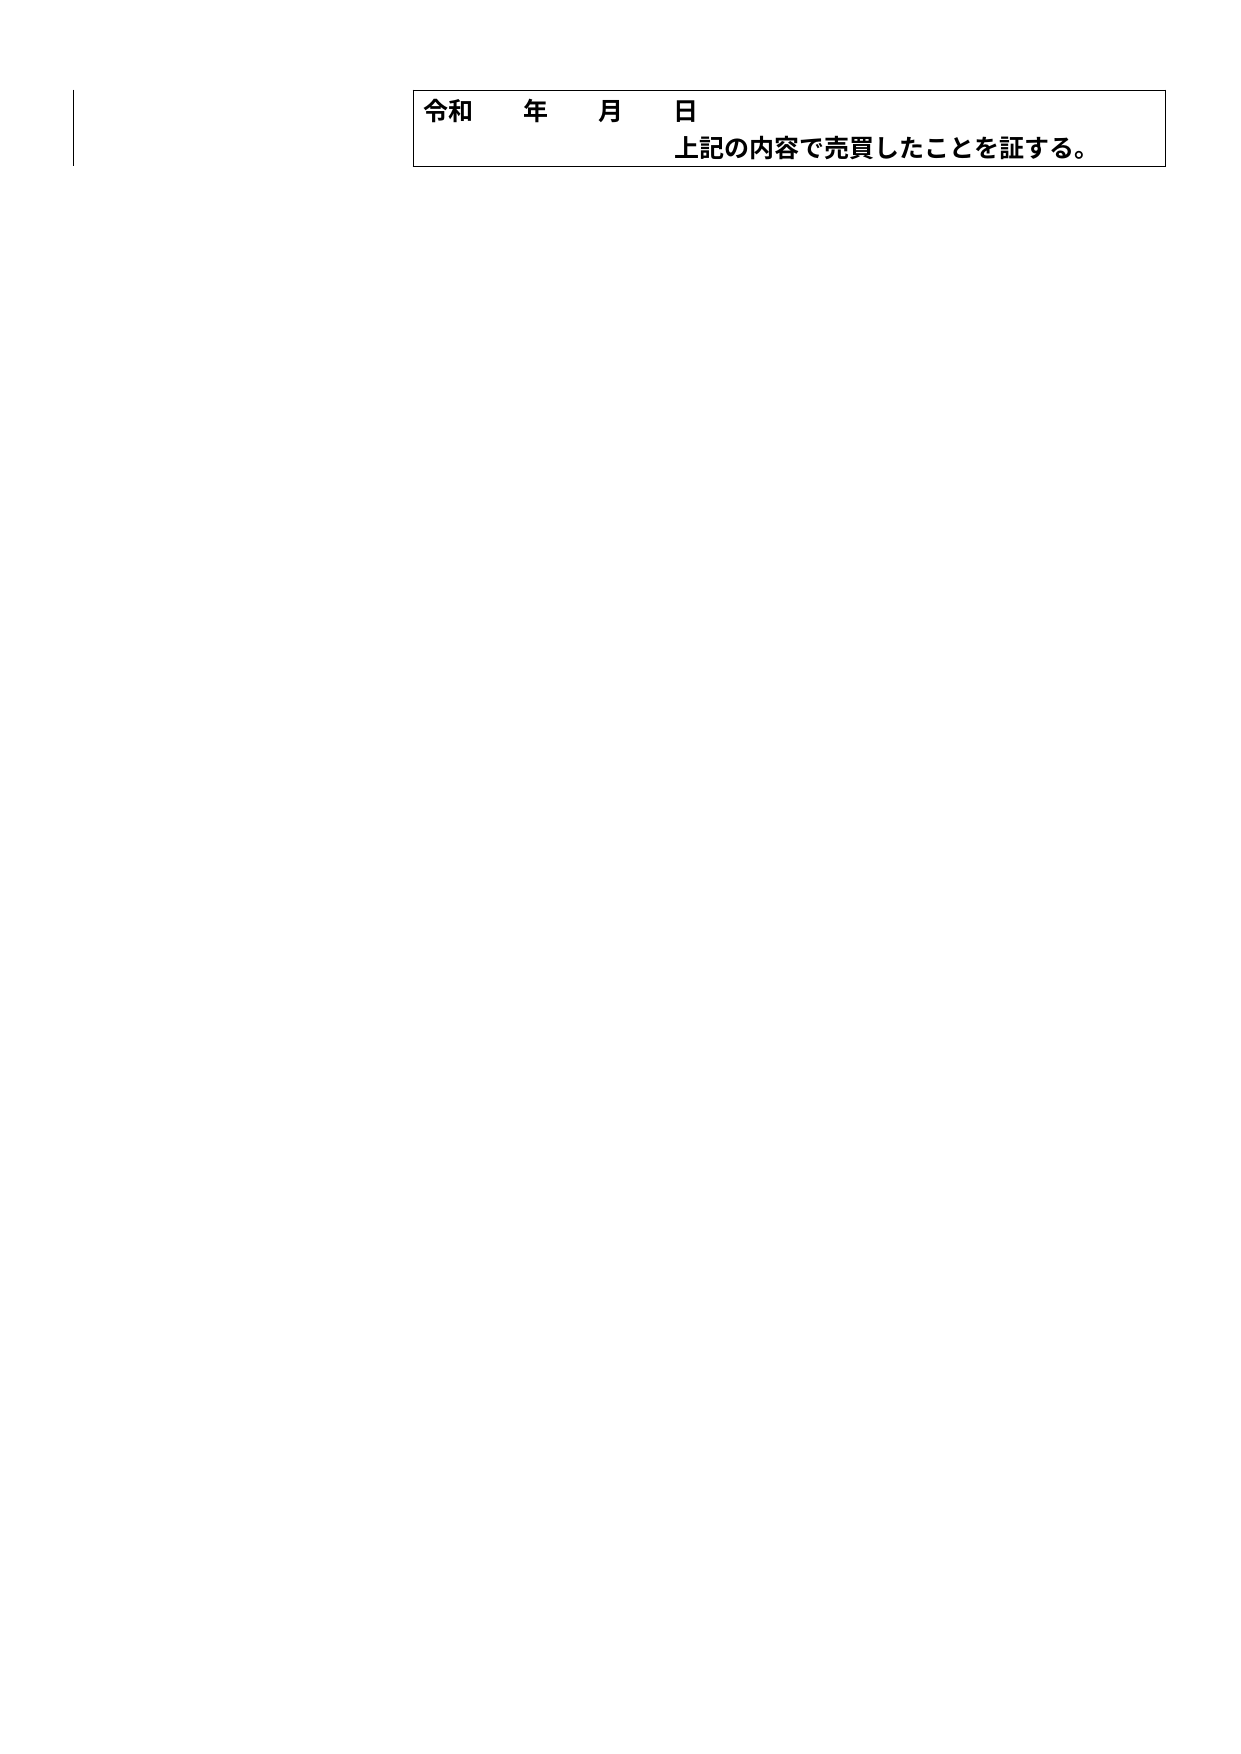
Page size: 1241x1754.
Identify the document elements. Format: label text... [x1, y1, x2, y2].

table_cell 令和 年 月 日 上記の内容で売買したことを証する。 [414, 91, 1165, 166]
